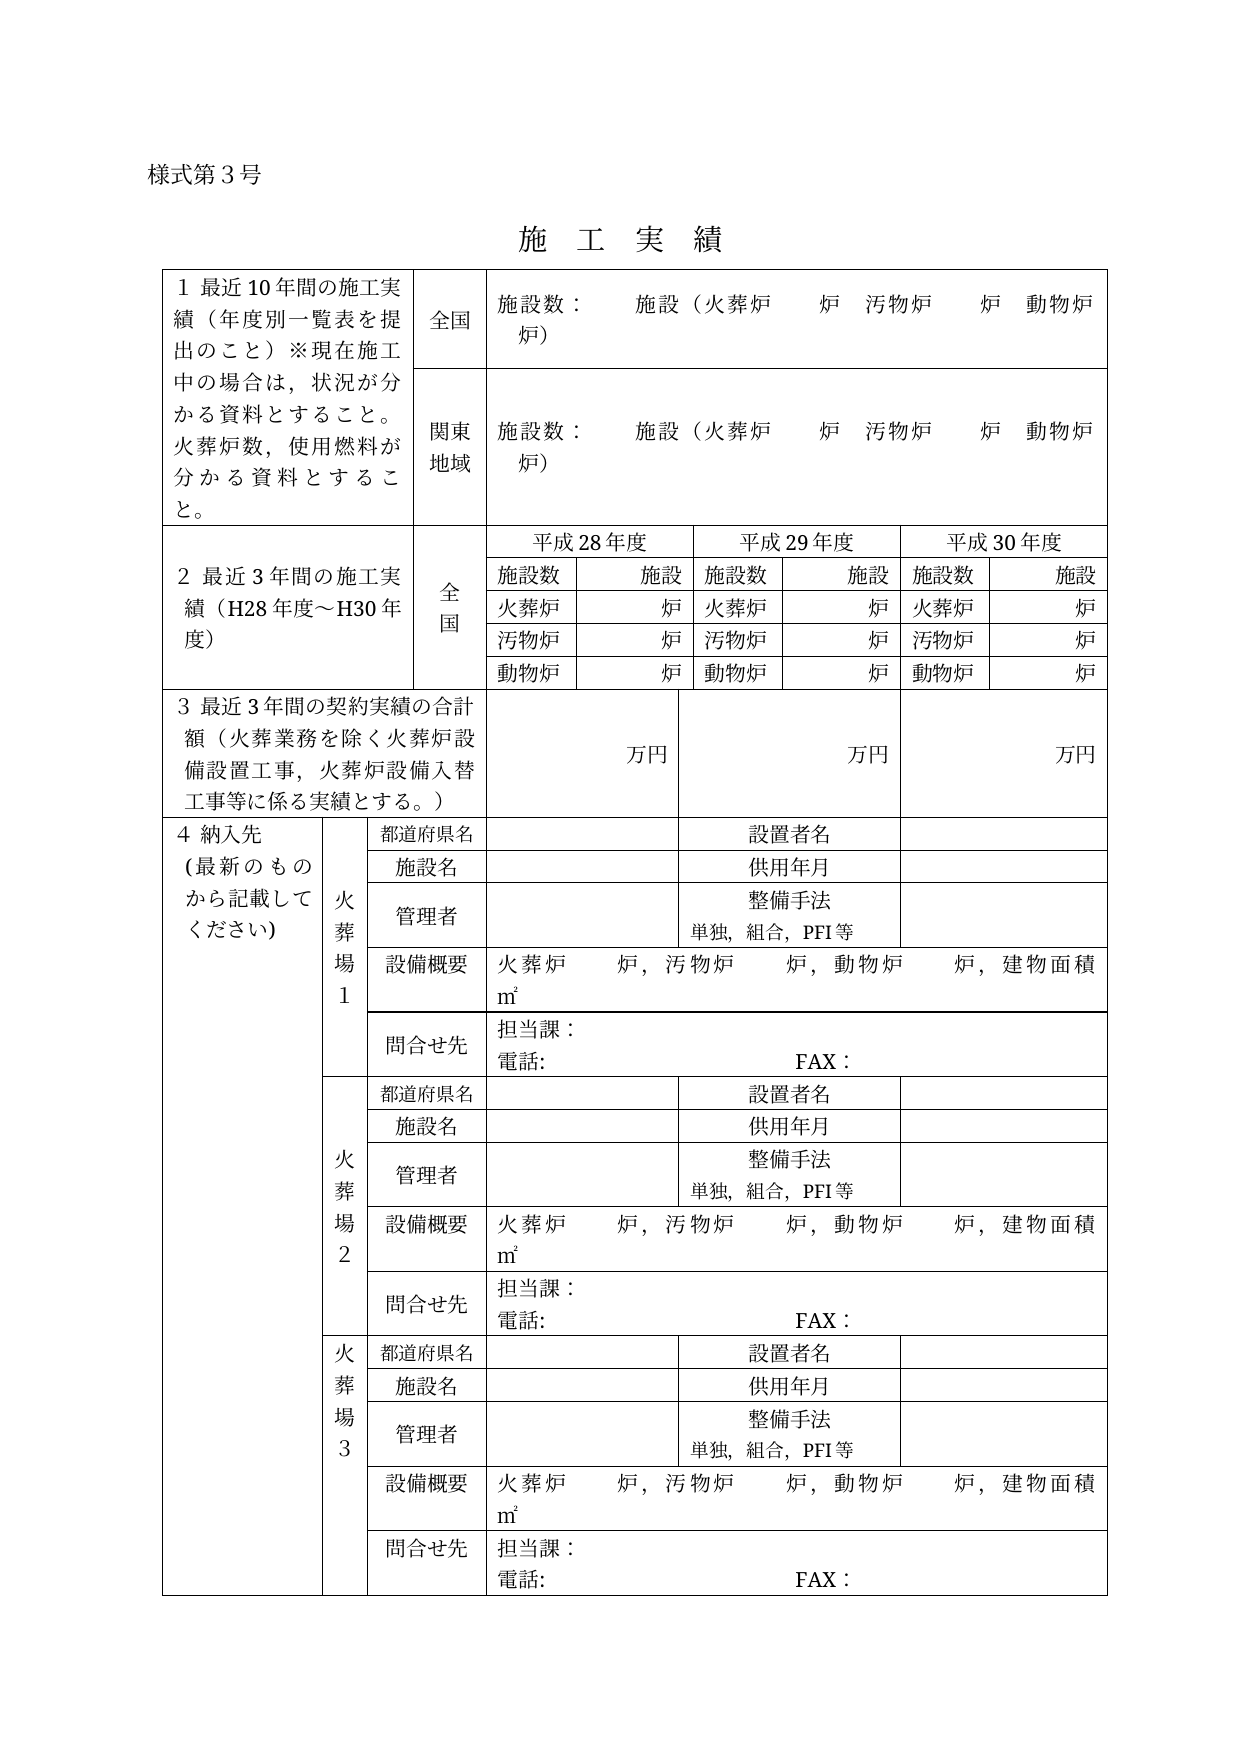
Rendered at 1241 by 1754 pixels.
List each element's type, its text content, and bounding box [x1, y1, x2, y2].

table_cell [901, 818, 1107, 849]
table_cell [487, 1369, 678, 1401]
table_cell [487, 1077, 678, 1109]
table_cell 炉 [783, 591, 900, 623]
table_cell 火葬炉 炉，汚物炉 炉，動物炉 炉，建物面積 ㎡ [487, 1467, 1107, 1530]
table_cell 設置者名 [679, 1077, 900, 1109]
table_cell 施設数 [487, 558, 576, 590]
table_cell 設備概要 [368, 1467, 486, 1530]
table_cell 平成30年度 [901, 526, 1107, 557]
table_cell 火葬炉 [901, 591, 989, 623]
table_cell 火葬炉 炉，汚物炉 炉，動物炉 炉，建物面積 ㎡ [487, 1207, 1107, 1271]
table_cell [901, 1143, 1107, 1206]
table_cell 施設 [577, 558, 693, 590]
table_cell 担当課： 電話: FAX： [487, 1013, 1107, 1076]
table_cell 供用年月 [679, 851, 900, 882]
table_cell 炉 [577, 624, 693, 656]
table_cell 万円 [679, 690, 900, 817]
table_cell [487, 851, 678, 882]
table_cell 管理者 [368, 1402, 486, 1466]
table_cell 都道府県名 [368, 1336, 486, 1368]
table_cell ３ 最近3年間の契約実績の合計額（火葬業務を除く火葬炉設備設置工事，火葬炉設備入替工事等に係る実績とする。） [163, 690, 486, 817]
table_cell [487, 1143, 678, 1206]
table_header 全国 [414, 270, 486, 368]
table_cell [487, 818, 678, 849]
table_cell 火 葬 場 １ [323, 818, 367, 1076]
table_cell 施設数 [901, 558, 989, 590]
table_cell 都道府県名 [368, 818, 486, 849]
table_cell 担当課： 電話: FAX： [487, 1272, 1107, 1335]
table_cell 問合せ先 [368, 1272, 486, 1335]
table_cell 動物炉 [487, 657, 576, 688]
text 施 工 実 績 [148, 206, 1092, 269]
table_cell 汚物炉 [694, 624, 782, 656]
table_cell 動物炉 [901, 657, 989, 688]
table_cell 施設名 [368, 1110, 486, 1142]
table_cell 設置者名 [679, 1336, 900, 1368]
table_cell 施設数 [694, 558, 782, 590]
table_cell 関東 地域 [414, 369, 486, 524]
table_cell [901, 1369, 1107, 1401]
table_header 施設数： 施設（火葬炉 炉 汚物炉 炉 動物炉 炉） [487, 270, 1107, 368]
table_cell 汚物炉 [901, 624, 989, 656]
table_cell 炉 [577, 591, 693, 623]
table_cell 万円 [487, 690, 678, 817]
table_cell 供用年月 [679, 1369, 900, 1401]
table_cell [901, 1077, 1107, 1109]
table_cell 火 葬 場 ２ [323, 1077, 367, 1335]
table_cell 平成29年度 [694, 526, 900, 557]
table_cell 火 葬 場 ３ [323, 1336, 367, 1595]
table_cell 炉 [990, 657, 1107, 688]
table_cell [901, 1110, 1107, 1142]
table_cell 火葬炉 [487, 591, 576, 623]
table_cell 整備手法 単独，組合，PFI等 [679, 1143, 900, 1206]
table_cell 火葬炉 [694, 591, 782, 623]
table_cell 施設名 [368, 851, 486, 882]
table_cell 問合せ先 [368, 1013, 486, 1076]
table_cell [901, 1402, 1107, 1466]
table_cell 設備概要 [368, 1207, 486, 1271]
table_cell 供用年月 [679, 1110, 900, 1142]
table_cell ４ 納入先 (最新のものから記載してください) [163, 818, 322, 1595]
table_cell 設備概要 [368, 948, 486, 1011]
table_cell 動物炉 [694, 657, 782, 688]
table_cell 都道府県名 [368, 1077, 486, 1109]
table_cell [487, 1336, 678, 1368]
table_cell [487, 883, 678, 947]
table_cell [901, 851, 1107, 882]
table_cell 全 国 [414, 526, 486, 688]
table_cell 設置者名 [679, 818, 900, 849]
table_cell [901, 883, 1107, 947]
table_cell 火葬炉 炉，汚物炉 炉，動物炉 炉，建物面積 ㎡ [487, 948, 1107, 1011]
table_cell ２ 最近3年間の施工実績（H28年度～H30年度） [163, 526, 413, 688]
table_cell 施設名 [368, 1369, 486, 1401]
table_cell [487, 1402, 678, 1466]
table_header １ 最近10年間の施工実績（年度別一覧表を提出のこと）※現在施工中の場合は，状況が分かる資料とすること。火葬炉数，使用燃料が分かる資料とすること。 [163, 270, 413, 524]
table_cell 炉 [990, 591, 1107, 623]
table_cell 問合せ先 [368, 1531, 486, 1595]
table_cell 平成28年度 [487, 526, 693, 557]
table_cell 整備手法 単独，組合，PFI等 [679, 883, 900, 947]
table_cell 施設 [990, 558, 1107, 590]
table_cell 炉 [783, 624, 900, 656]
table_cell [487, 1110, 678, 1142]
table_cell 管理者 [368, 1143, 486, 1206]
table_cell 炉 [577, 657, 693, 688]
table_cell 施設数： 施設（火葬炉 炉 汚物炉 炉 動物炉 炉） [487, 369, 1107, 524]
table_cell 炉 [990, 624, 1107, 656]
table_cell 施設 [783, 558, 900, 590]
table_cell 炉 [783, 657, 900, 688]
table_cell 汚物炉 [487, 624, 576, 656]
table_cell 管理者 [368, 883, 486, 947]
table_cell 担当課： 電話: FAX： [487, 1531, 1107, 1595]
table_cell [901, 1336, 1107, 1368]
table_cell 整備手法 単独，組合，PFI等 [679, 1402, 900, 1466]
table_cell 万円 [901, 690, 1107, 817]
text 様式第３号 [148, 142, 1092, 206]
